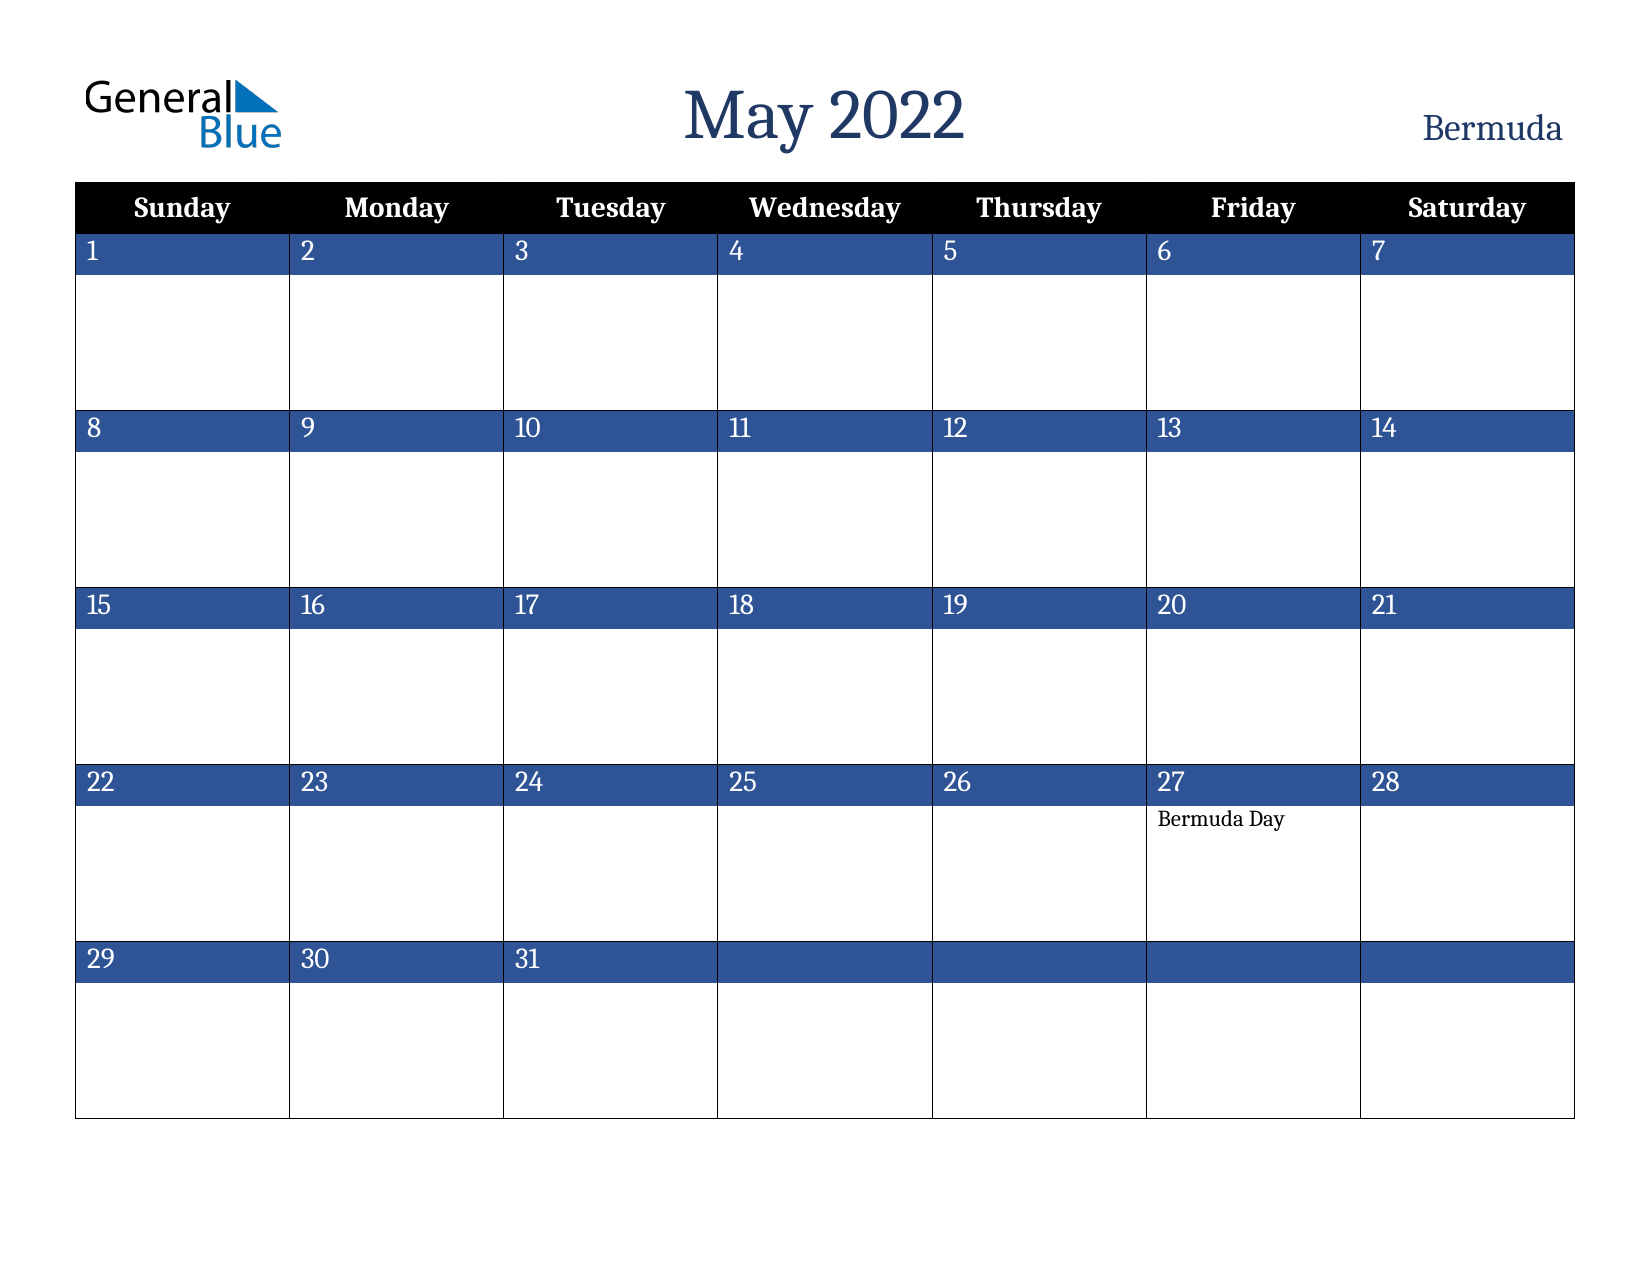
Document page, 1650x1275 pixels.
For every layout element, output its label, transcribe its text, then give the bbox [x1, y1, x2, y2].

table_cell [1361, 983, 1574, 1118]
table_cell 17 [504, 588, 717, 629]
table_cell [290, 452, 503, 587]
table_cell [76, 452, 289, 587]
table_cell Sunday [76, 183, 289, 233]
table_cell [718, 452, 932, 587]
table_header May 2022 [504, 75, 1146, 182]
table_cell [718, 275, 932, 410]
table_cell [290, 806, 503, 941]
table_cell [1361, 806, 1574, 941]
table_cell [933, 452, 1146, 587]
table_cell [1361, 275, 1574, 410]
table_cell Monday [290, 183, 503, 233]
table_cell [504, 806, 717, 941]
table_cell [1361, 942, 1574, 983]
table_cell [933, 806, 1146, 941]
table_cell 31 [504, 942, 717, 983]
table_cell 11 [718, 411, 932, 452]
table_cell [1147, 629, 1360, 764]
table_cell 8 [76, 411, 289, 452]
table_cell 5 [933, 234, 1146, 275]
table_cell [1147, 983, 1360, 1118]
table_cell [1147, 942, 1360, 983]
table_cell 19 [933, 588, 1146, 629]
table_cell [718, 942, 932, 983]
table_cell 14 [1361, 411, 1574, 452]
table_cell [76, 806, 289, 941]
table_cell 2 [290, 234, 503, 275]
table_cell Tuesday [504, 183, 717, 233]
table_cell 10 [504, 411, 717, 452]
table_cell [1147, 275, 1360, 410]
table_cell [76, 629, 289, 764]
table_cell 9 [290, 411, 503, 452]
table_cell [76, 275, 289, 410]
table_cell [290, 275, 503, 410]
table_cell Thursday [933, 183, 1146, 233]
table_cell 30 [290, 942, 503, 983]
table_cell 27 [1147, 765, 1360, 806]
table_cell 15 [76, 588, 289, 629]
table_cell [718, 806, 932, 941]
table_cell 7 [1361, 234, 1574, 275]
table_cell [1361, 452, 1574, 587]
table_cell [504, 452, 717, 587]
table_cell 12 [933, 411, 1146, 452]
table_cell [933, 942, 1146, 983]
table_header [76, 75, 503, 182]
table_cell Wednesday [718, 183, 932, 233]
table_cell 1 [76, 234, 289, 275]
table_cell [933, 275, 1146, 410]
table_cell 13 [1147, 411, 1360, 452]
table_cell [504, 629, 717, 764]
table_cell 21 [1361, 588, 1574, 629]
table_cell 18 [718, 588, 932, 629]
table_cell [1147, 452, 1360, 587]
table_cell [76, 983, 289, 1118]
table_cell Saturday [1361, 183, 1574, 233]
table_cell 26 [933, 765, 1146, 806]
table_cell 23 [290, 765, 503, 806]
table_cell [718, 629, 932, 764]
table_cell 20 [1147, 588, 1360, 629]
table_cell 4 [718, 234, 932, 275]
table_cell 28 [1361, 765, 1574, 806]
table_cell 6 [1147, 234, 1360, 275]
table_cell [933, 983, 1146, 1118]
table_cell Friday [1147, 183, 1360, 233]
table_cell [290, 983, 503, 1118]
table_cell 22 [76, 765, 289, 806]
table_cell 3 [504, 234, 717, 275]
picture [86, 80, 281, 148]
table_cell [290, 629, 503, 764]
table_cell [504, 275, 717, 410]
table_header Bermuda [1146, 75, 1574, 182]
table_cell [933, 629, 1146, 764]
table_cell [718, 983, 932, 1118]
table_cell 25 [718, 765, 932, 806]
table_cell Bermuda Day [1147, 806, 1360, 941]
table_cell [1361, 629, 1574, 764]
table_cell 29 [76, 942, 289, 983]
table_cell 16 [290, 588, 503, 629]
table_cell [504, 983, 717, 1118]
table_cell 24 [504, 765, 717, 806]
